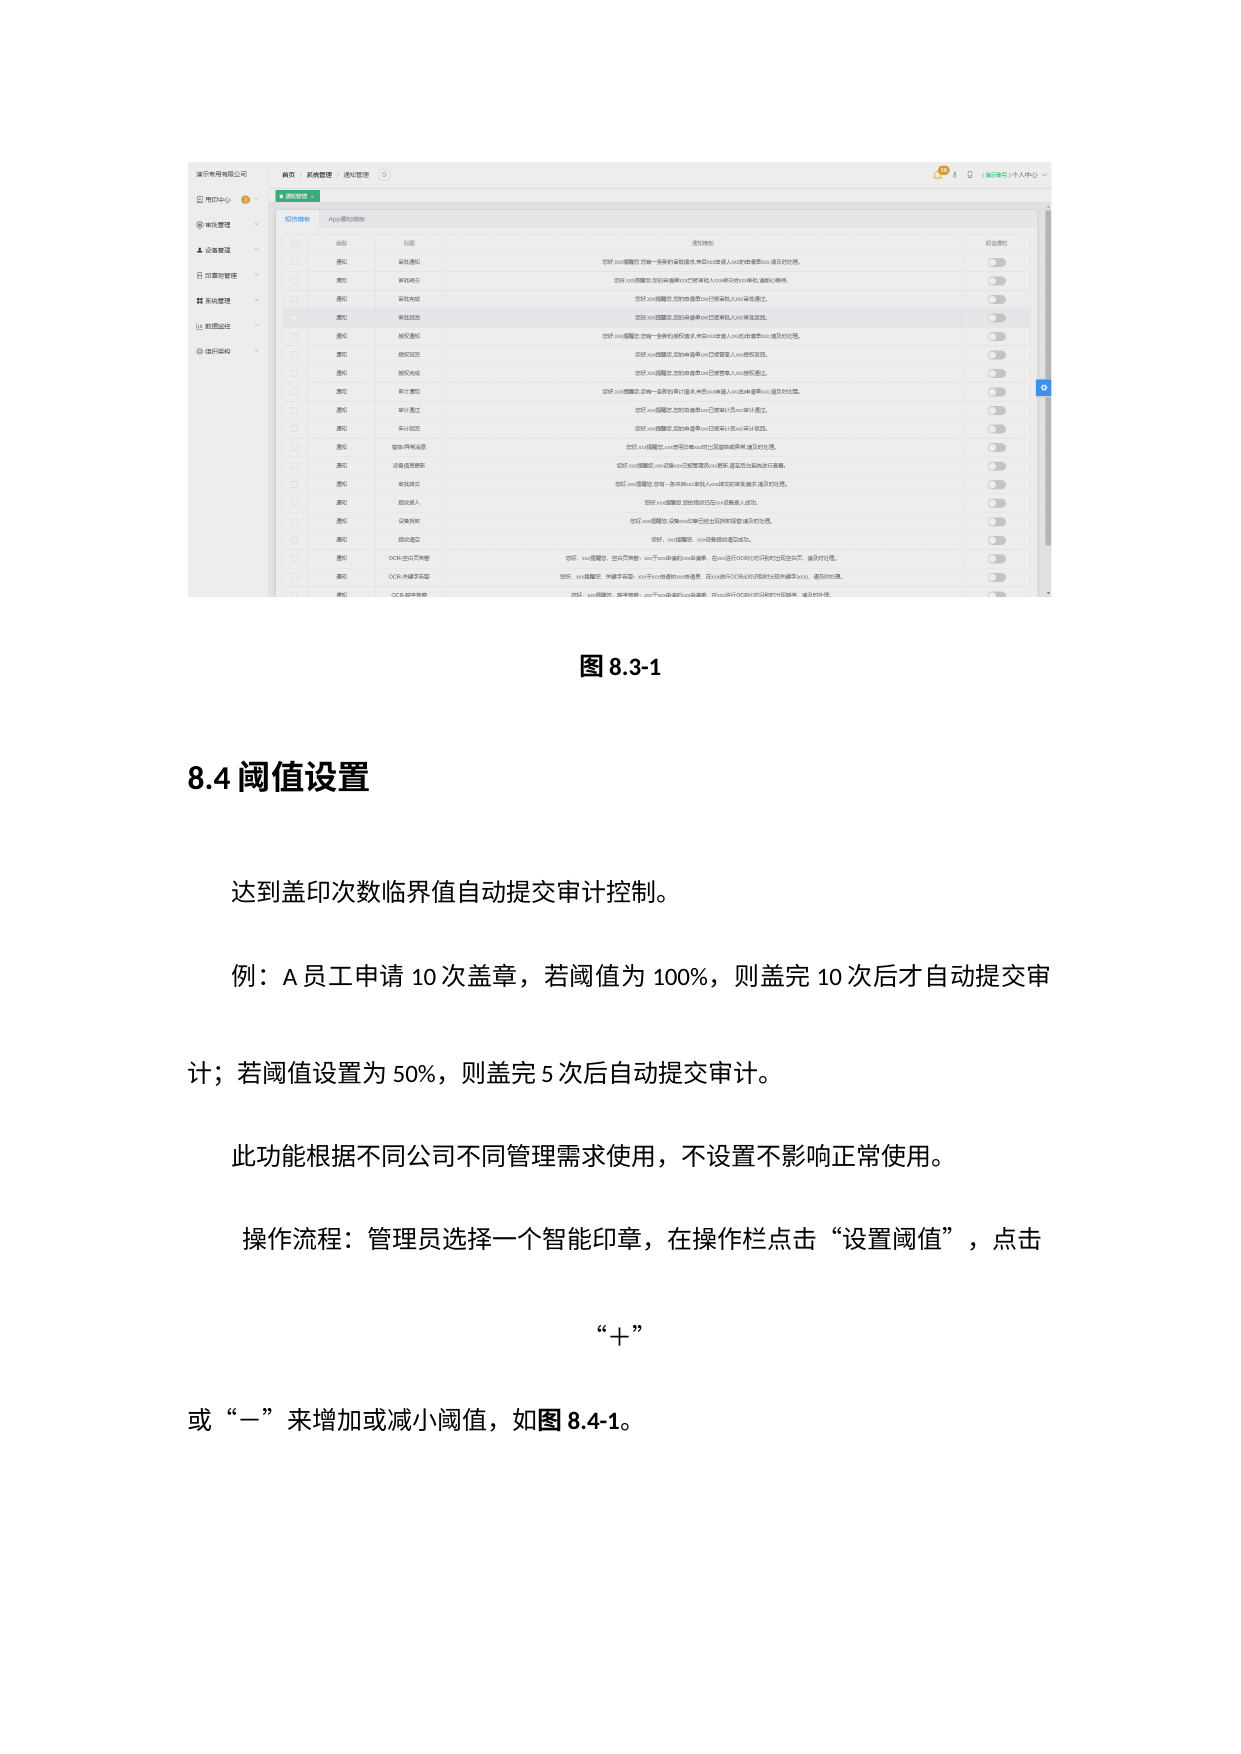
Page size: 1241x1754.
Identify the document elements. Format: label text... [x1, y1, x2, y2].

picture [187, 162, 1052, 597]
text 此功能根据不同公司不同管理需求使用，不设置不影响正常使用。 [187, 1122, 1053, 1187]
text 达到盖印次数临界值自动提交审计控制。 [187, 858, 1053, 923]
text 操作流程：管理员选择一个智能印章，在操作栏点击“设置阈值”，点击“＋” [187, 1205, 1053, 1368]
text 或“－”来增加或减小阈值，如图8.4-1。 [187, 1386, 1053, 1451]
text 例：A员工申请10次盖章，若阈值为100%，则盖完10次后才自动提交审计；若阈值设置为50%，则盖完5次后自动提交审计。 [187, 942, 1053, 1104]
text 图8.3-1 [187, 632, 1053, 697]
subtitle 8.4 阈值设置 [187, 742, 1053, 807]
